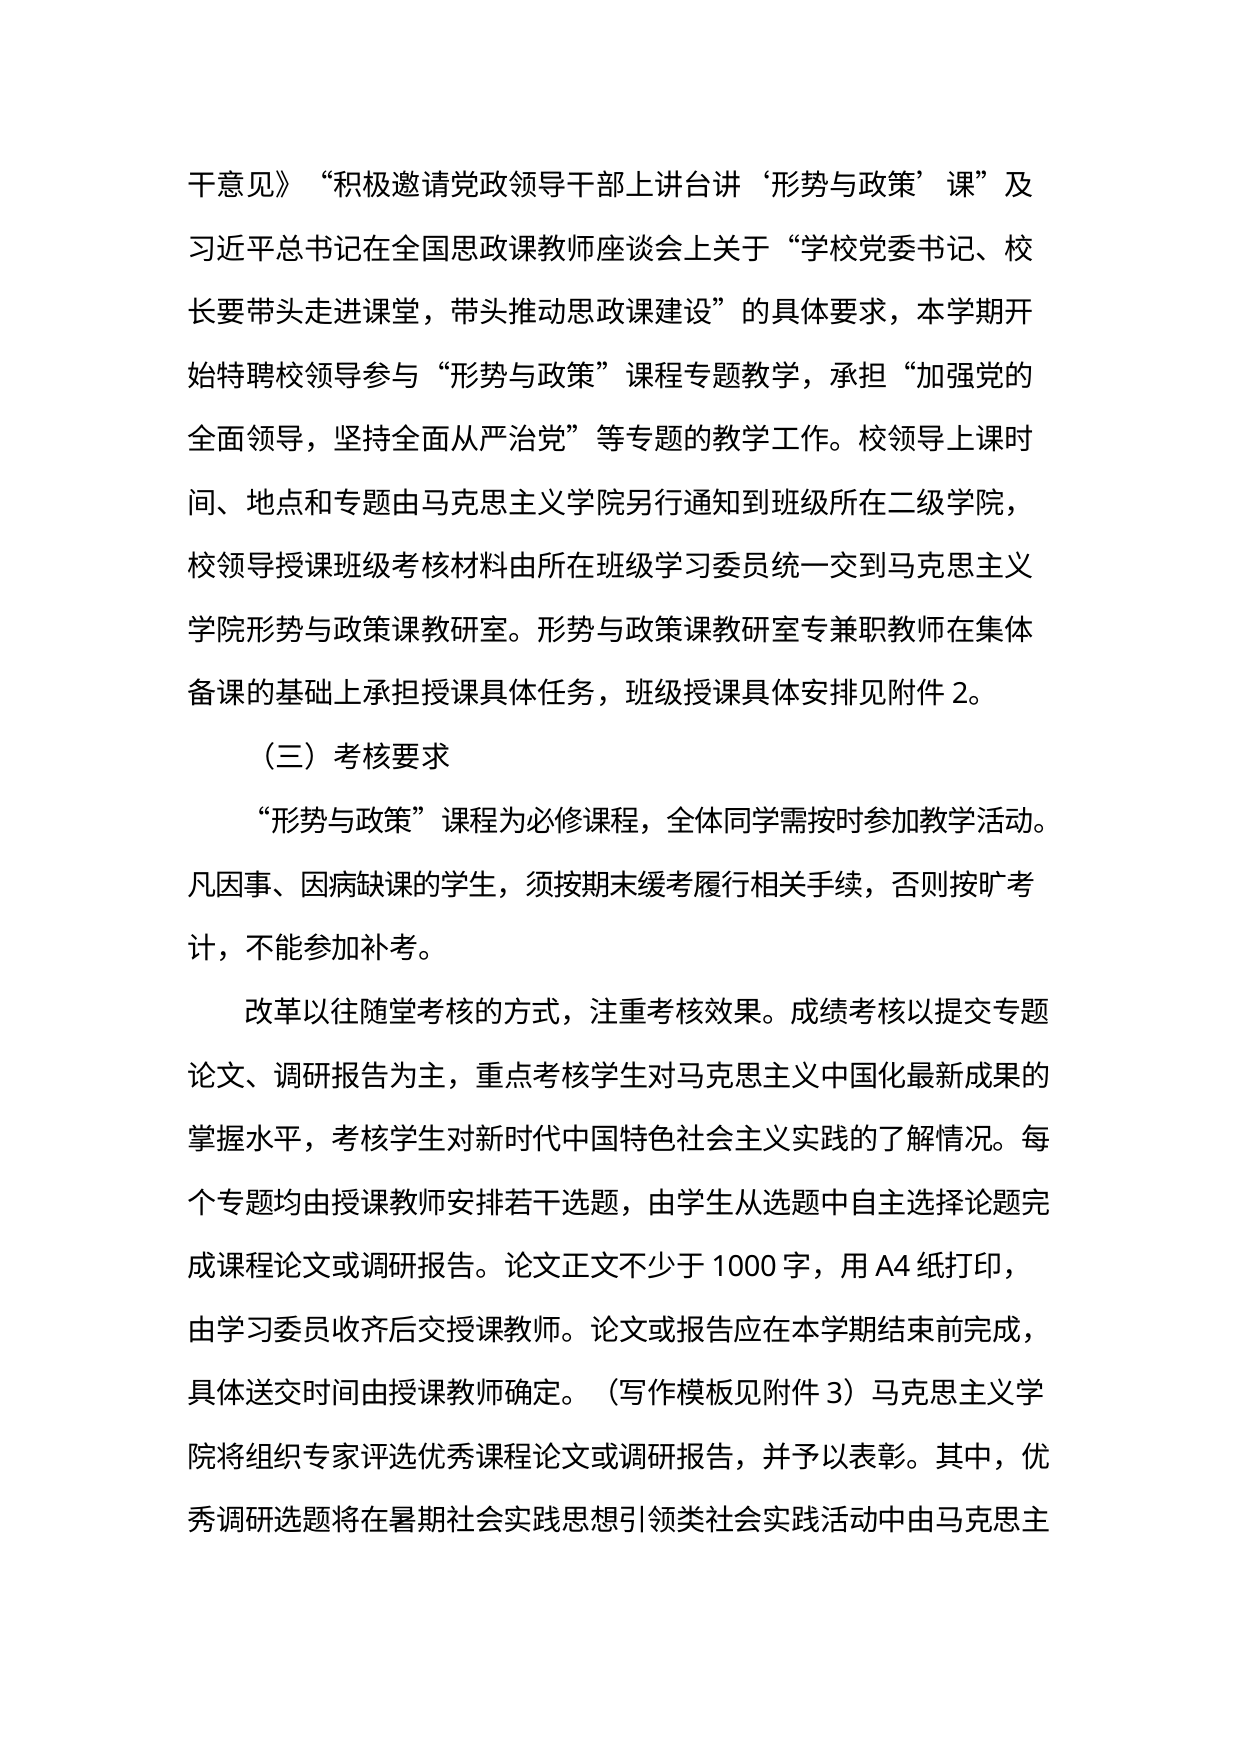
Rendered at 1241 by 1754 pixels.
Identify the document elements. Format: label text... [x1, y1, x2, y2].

text （三）考核要求 [187, 734, 1053, 776]
list “形势与政策”课程为必修课程，全体同学需按时参加教学活动。凡因事、因病缺课的学生，须按期末缓考履行相关手续，否则按旷考计，不能参加补考。 [187, 798, 1053, 967]
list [187, 989, 1053, 1539]
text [187, 162, 1053, 712]
